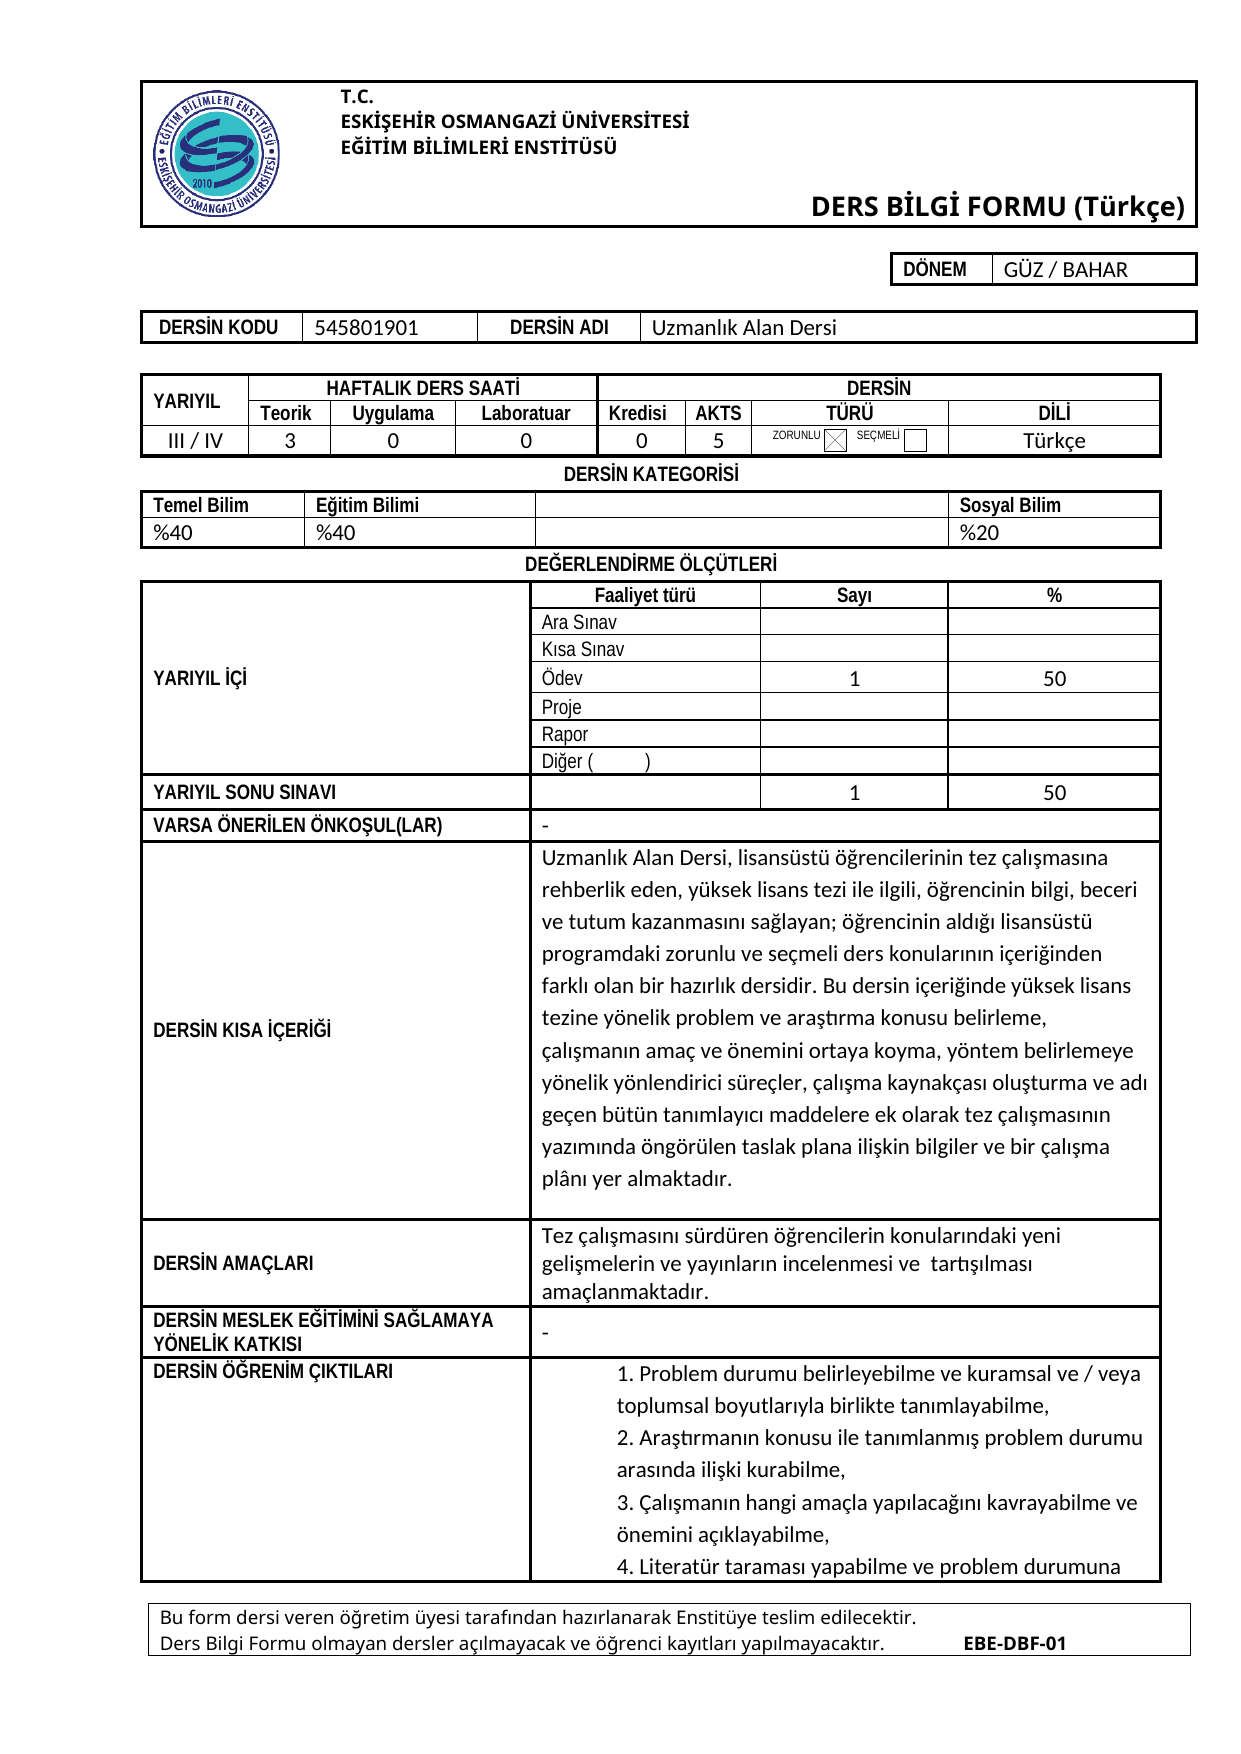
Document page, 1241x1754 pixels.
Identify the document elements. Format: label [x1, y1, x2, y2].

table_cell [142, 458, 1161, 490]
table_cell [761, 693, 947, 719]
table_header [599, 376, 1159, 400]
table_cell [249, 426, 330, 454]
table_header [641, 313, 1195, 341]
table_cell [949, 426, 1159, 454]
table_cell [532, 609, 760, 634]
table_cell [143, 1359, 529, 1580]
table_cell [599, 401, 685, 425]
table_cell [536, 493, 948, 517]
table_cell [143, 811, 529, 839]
picture [153, 90, 280, 217]
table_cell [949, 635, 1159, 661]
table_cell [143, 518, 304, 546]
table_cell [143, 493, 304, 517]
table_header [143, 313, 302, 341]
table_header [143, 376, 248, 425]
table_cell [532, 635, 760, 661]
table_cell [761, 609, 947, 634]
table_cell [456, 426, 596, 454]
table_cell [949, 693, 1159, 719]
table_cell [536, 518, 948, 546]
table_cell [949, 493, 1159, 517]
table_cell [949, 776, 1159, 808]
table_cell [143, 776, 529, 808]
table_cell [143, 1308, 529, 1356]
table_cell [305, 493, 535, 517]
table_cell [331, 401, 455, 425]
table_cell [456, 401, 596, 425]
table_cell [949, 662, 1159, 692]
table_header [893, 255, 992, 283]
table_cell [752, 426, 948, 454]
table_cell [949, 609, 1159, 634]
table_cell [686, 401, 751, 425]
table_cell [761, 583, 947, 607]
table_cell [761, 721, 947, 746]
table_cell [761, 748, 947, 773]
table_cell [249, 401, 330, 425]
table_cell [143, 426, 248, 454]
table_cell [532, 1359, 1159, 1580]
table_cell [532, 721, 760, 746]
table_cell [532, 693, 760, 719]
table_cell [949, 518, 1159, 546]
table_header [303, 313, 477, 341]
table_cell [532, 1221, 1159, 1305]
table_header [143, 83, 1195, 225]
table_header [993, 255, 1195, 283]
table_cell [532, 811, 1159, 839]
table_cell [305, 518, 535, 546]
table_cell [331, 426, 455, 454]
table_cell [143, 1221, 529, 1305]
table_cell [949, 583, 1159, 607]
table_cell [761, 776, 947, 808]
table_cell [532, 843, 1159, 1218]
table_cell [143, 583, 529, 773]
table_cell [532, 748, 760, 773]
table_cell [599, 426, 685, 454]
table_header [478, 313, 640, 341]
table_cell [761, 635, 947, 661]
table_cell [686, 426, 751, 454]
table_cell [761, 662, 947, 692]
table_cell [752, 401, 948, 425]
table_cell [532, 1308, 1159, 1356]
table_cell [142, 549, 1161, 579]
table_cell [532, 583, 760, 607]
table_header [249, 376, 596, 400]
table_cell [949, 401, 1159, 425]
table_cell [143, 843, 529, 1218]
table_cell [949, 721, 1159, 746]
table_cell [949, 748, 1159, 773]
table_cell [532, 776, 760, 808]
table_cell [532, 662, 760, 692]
